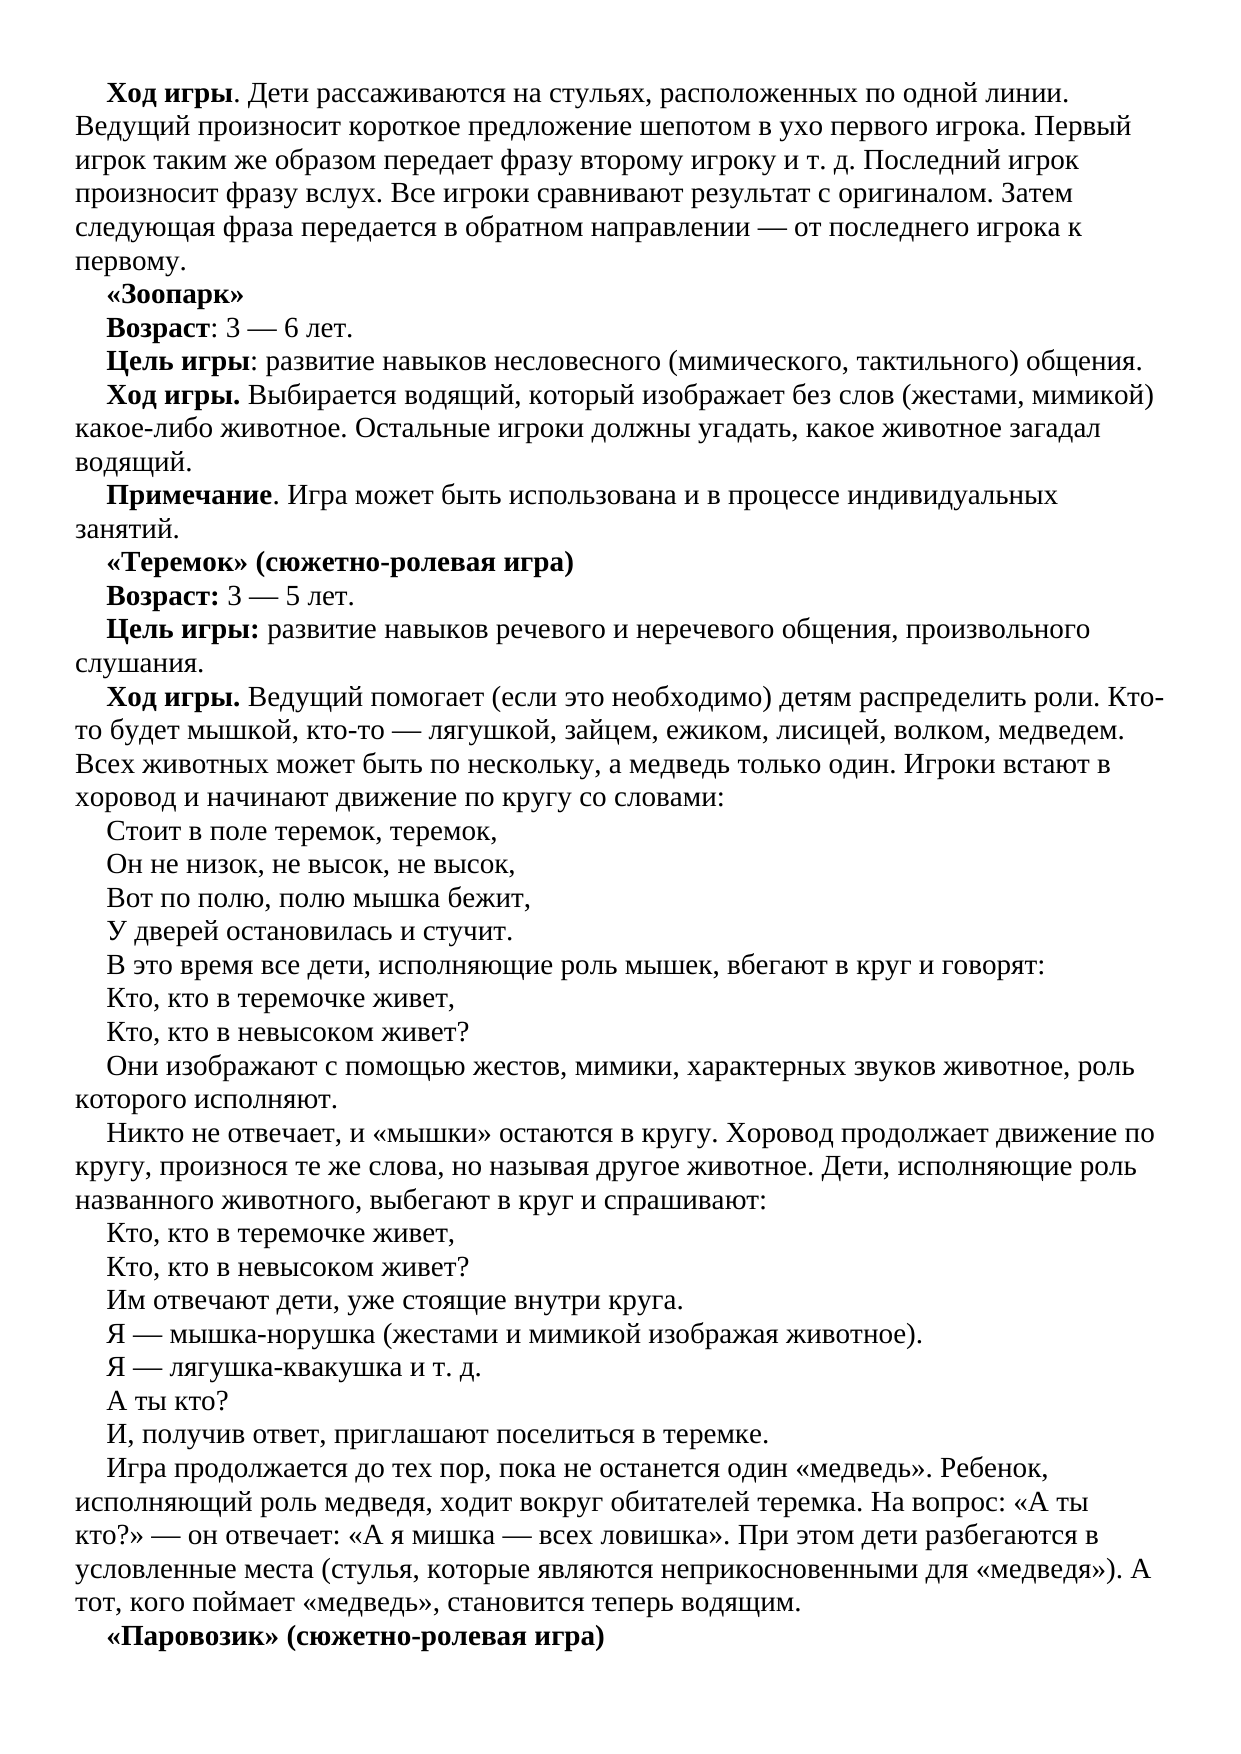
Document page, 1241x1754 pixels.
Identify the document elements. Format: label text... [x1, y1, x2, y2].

text В это время все дети, исполняющие роль мышек, вбегают в круг и говорят: [75, 947, 1165, 981]
text Я — мышка-норушка (жестами и мимикой изображая животное). [75, 1316, 1165, 1349]
text Игра продолжается до тех пор, пока не останется один «медведь». Ребенок, исполняющий роль медведя, ходит вокруг обитателей теремка. На вопрос: «А ты кто?» — он отвечает: «А я мишка — всех ловишка». При этом дети разбегаются в условленные места (стулья, которые являются неприкосновенными для «медведя»). А тот, кого поймает «медведь», становится теперь водящим. [75, 1450, 1165, 1618]
text Кто, кто в теремочке живет, [75, 1215, 1165, 1249]
text Примечание. Игра может быть использована и в процессе индивидуальных занятий. [75, 477, 1165, 544]
text Ход игры. Ведущий помогает (если это необходимо) детям распределить роли. Кто-то будет мышкой, кто-то — лягушкой, зайцем, ежиком, лисицей, волком, медведем. Всех животных может быть по нескольку, а медведь только один. Игроки встают в хоровод и начинают движение по кругу со словами: [75, 679, 1165, 813]
text Он не низок, не высок, не высок, [75, 846, 1165, 880]
text Возраст: 3 — 6 лет. [75, 310, 1165, 343]
text Я — лягушка-квакушка и т. д. [75, 1349, 1165, 1383]
text Цель игры: развитие навыков несловесного (мимического, тактильного) общения. [75, 343, 1165, 377]
text Кто, кто в невысоком живет? [75, 1249, 1165, 1282]
text «Зоопарк» [75, 276, 1165, 310]
text «Теремок» (сюжетно-ролевая игра) [75, 544, 1165, 578]
text Ход игры. Выбирается водящий, который изображает без слов (жестами, мимикой) какое-либо животное. Остальные игроки должны угадать, какое животное загадал водящий. [75, 377, 1165, 477]
text У дверей остановилась и стучит. [75, 913, 1165, 947]
text А ты кто? [75, 1383, 1165, 1417]
text Цель игры: развитие навыков речевого и неречевого общения, произвольного слушания. [75, 612, 1165, 679]
text Кто, кто в невысоком живет? [75, 1014, 1165, 1048]
text И, получив ответ, приглашают поселиться в теремке. [75, 1417, 1165, 1450]
text Ход игры. Дети рассаживаются на стульях, расположенных по одной линии. Ведущий произносит короткое предложение шепотом в ухо первого игрока. Первый игрок таким же образом передает фразу второму игроку и т. д. Последний игрок произносит фразу вслух. Все игроки сравнивают результат с оригиналом. Затем следующая фраза передается в обратном направлении — от последнего игрока к первому. [75, 75, 1165, 276]
text Вот по полю, полю мышка бежит, [75, 880, 1165, 913]
text Стоит в поле теремок, теремок, [75, 813, 1165, 846]
text Никто не отвечает, и «мышки» остаются в кругу. Хоровод продолжает движение по кругу, произнося те же слова, но называя другое животное. Дети, исполняющие роль названного животного, выбегают в круг и спрашивают: [75, 1115, 1165, 1215]
text Им отвечают дети, уже стоящие внутри круга. [75, 1282, 1165, 1316]
text «Паровозик» (сюжетно-ролевая игра) [75, 1618, 1165, 1651]
text Кто, кто в теремочке живет, [75, 981, 1165, 1014]
text Они изображают с помощью жестов, мимики, характерных звуков животное, роль которого исполняют. [75, 1048, 1165, 1115]
text Возраст: 3 — 5 лет. [75, 578, 1165, 612]
